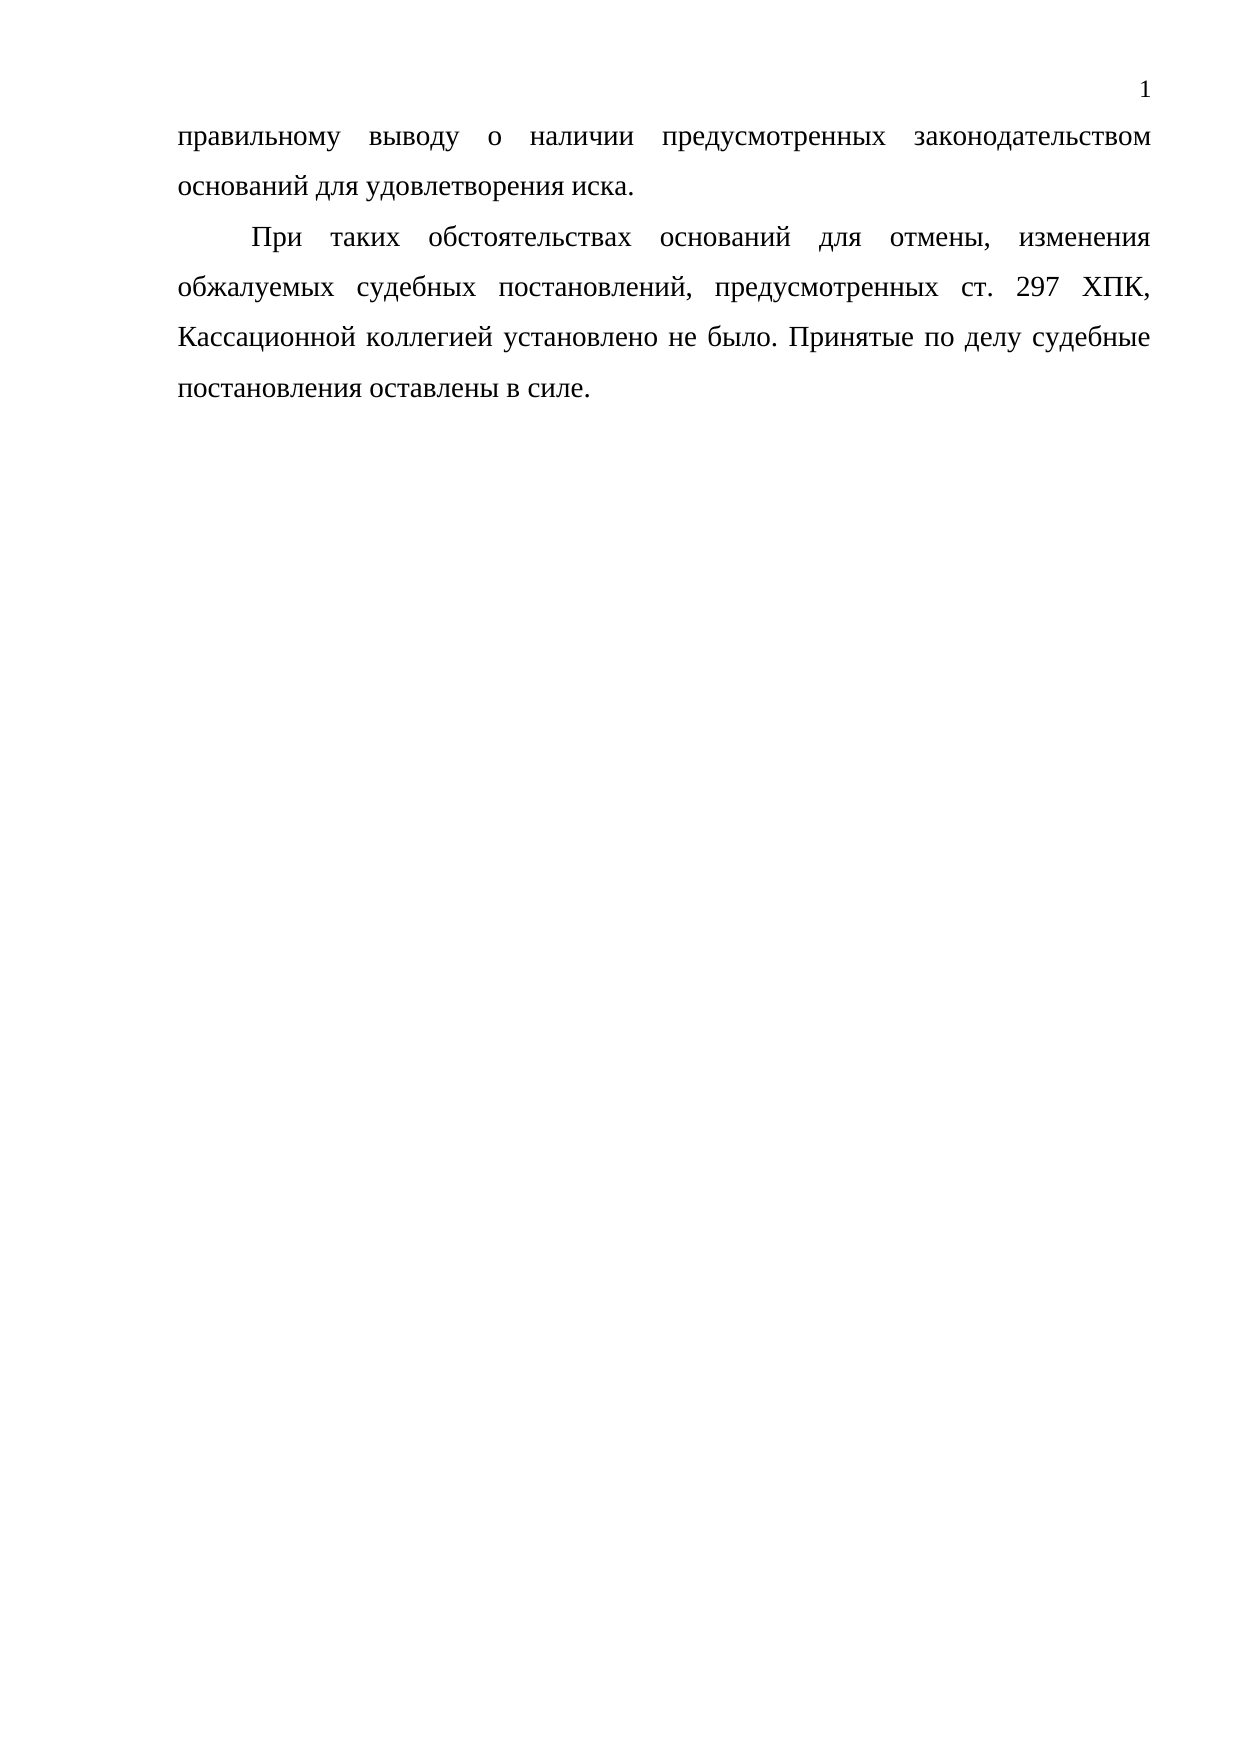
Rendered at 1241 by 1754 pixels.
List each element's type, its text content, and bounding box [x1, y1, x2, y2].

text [177, 118, 1152, 202]
text При таких обстоятельствах оснований для отмены, изменения обжалуемых судебных постановлений, предусмотренных ст. 297 ХПК, Кассационной коллегией установлено не было. Принятые по делу судебные постановления оставлены в силе. [177, 219, 1152, 403]
